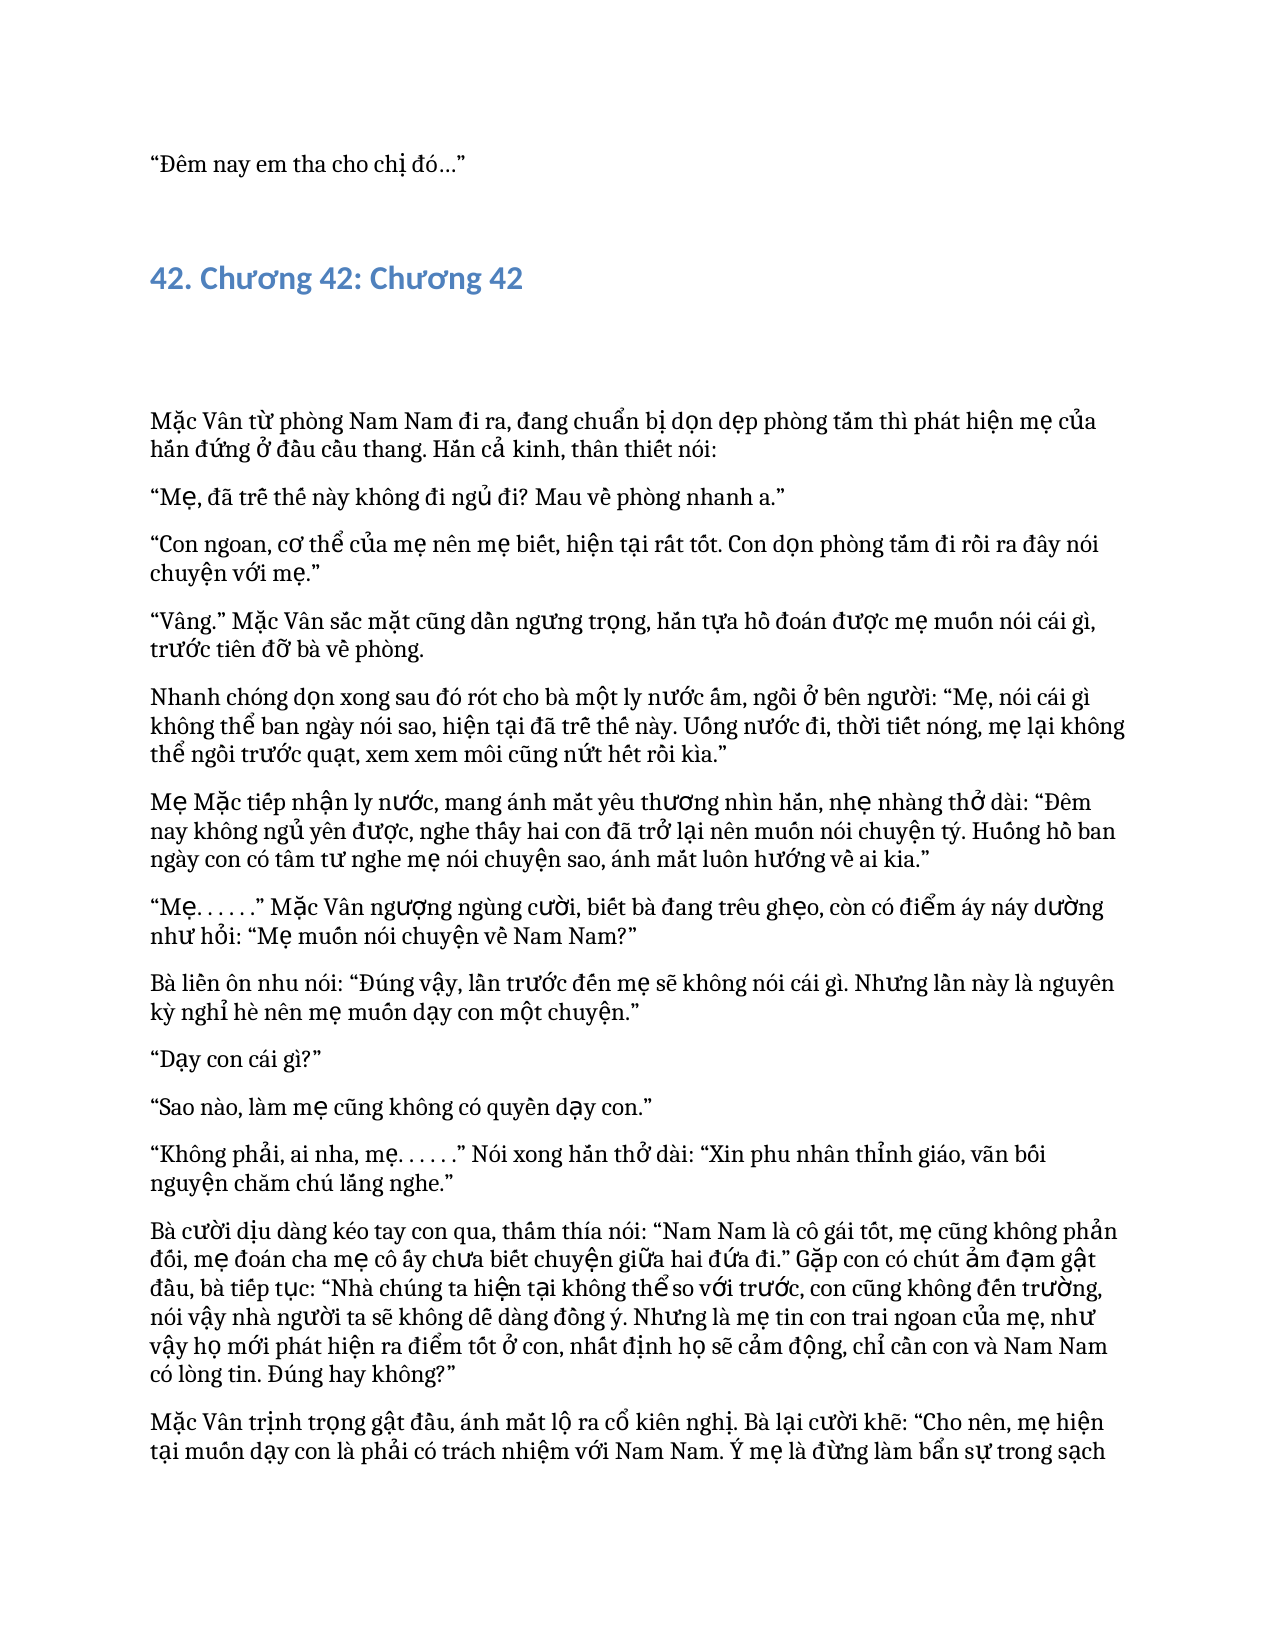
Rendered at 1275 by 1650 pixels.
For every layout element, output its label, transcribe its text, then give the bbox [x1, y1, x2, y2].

text “Con ngoan, cơ thể của mẹ nên mẹ biết, hiện tại rất tốt. Con dọn phòng tắm đi rồi ra đây nói chuyện với mẹ.” [150, 530, 1125, 588]
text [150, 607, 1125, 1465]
text “Mẹ, đã trễ thế này không đi ngủ đi? Mau về phòng nhanh a.” [150, 483, 1125, 512]
text Mặc Vân từ phòng Nam Nam đi ra, đang chuẩn bị dọn dẹp phòng tắm thì phát hiện mẹ của hắn đứng ở đầu cầu thang. Hắn cả kinh, thân thiết nói: [150, 407, 1125, 464]
subtitle 42. Chương 42: Chương 42 [150, 257, 1125, 298]
text “Đêm nay em tha cho chị đó…” [150, 150, 1125, 236]
